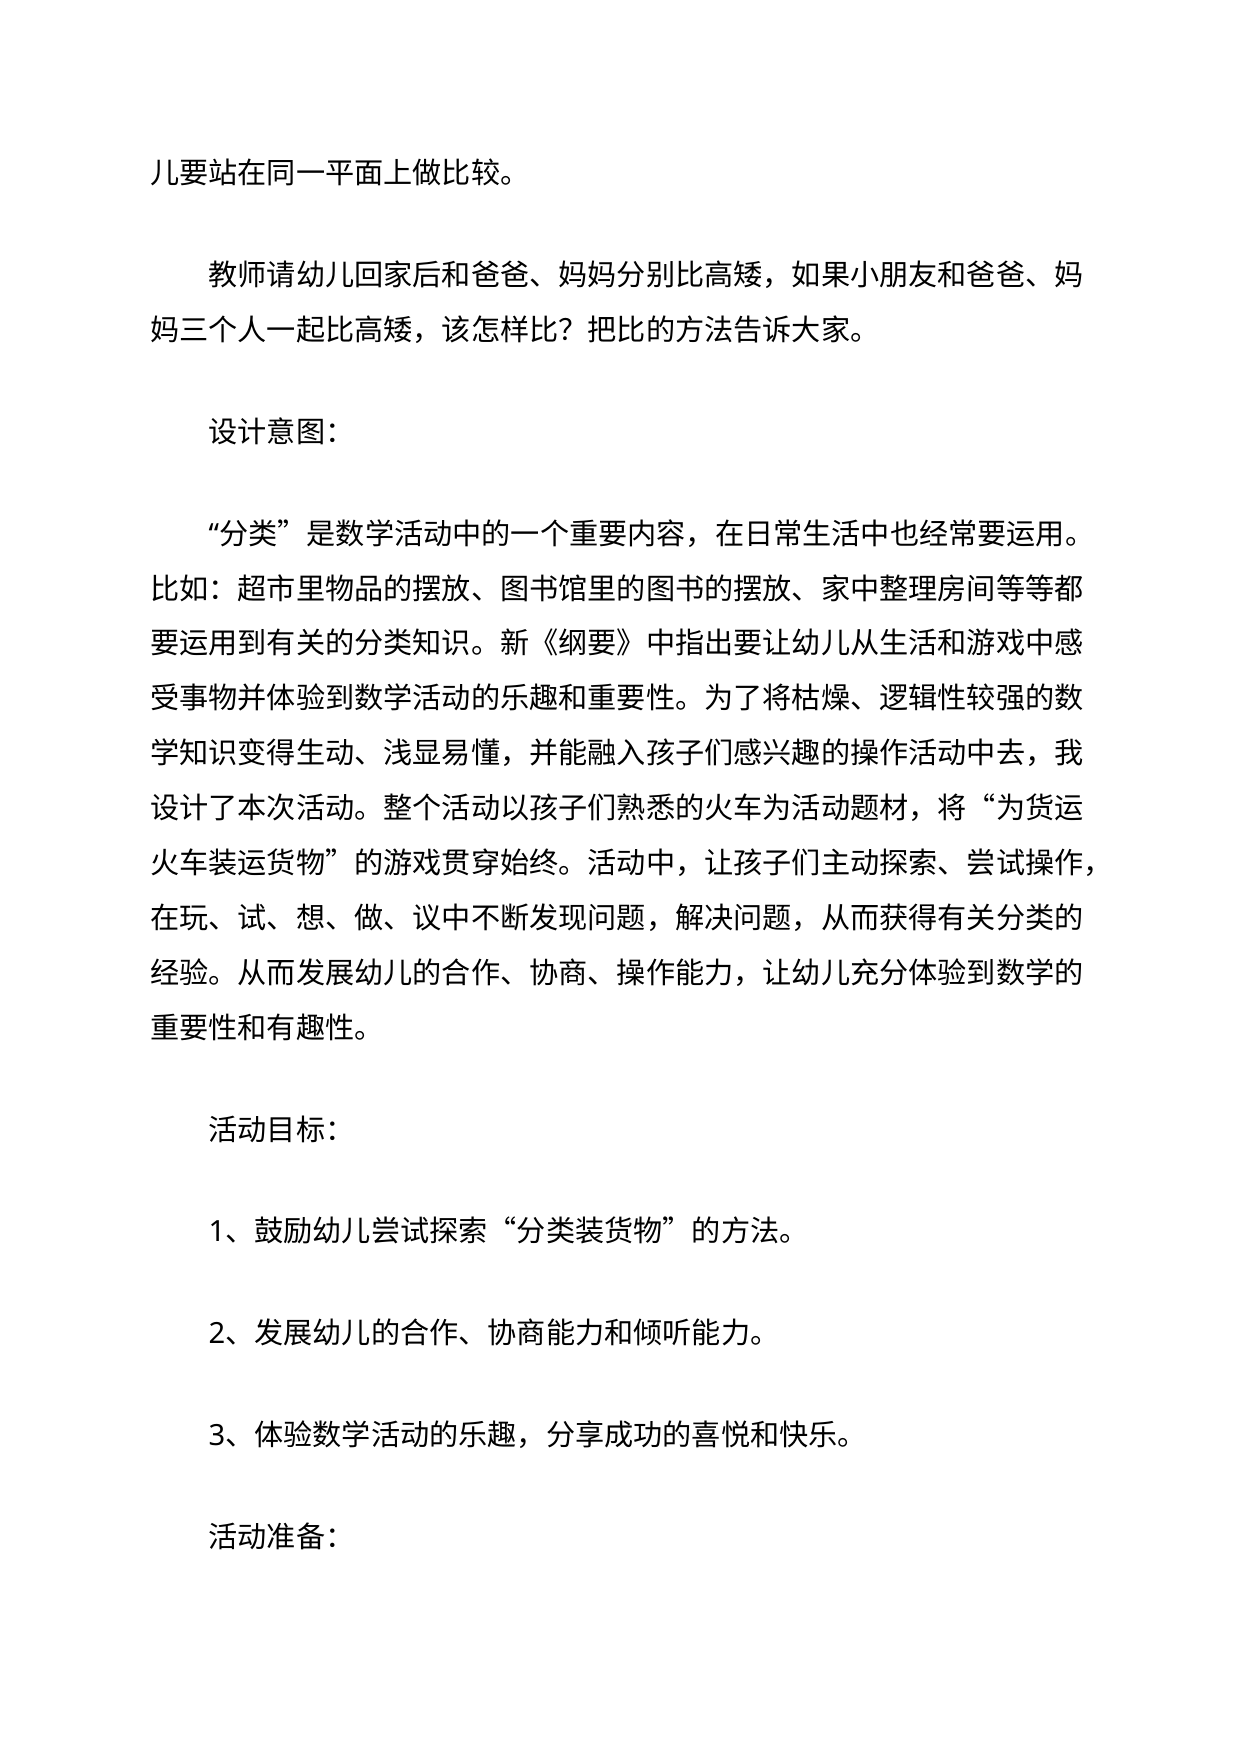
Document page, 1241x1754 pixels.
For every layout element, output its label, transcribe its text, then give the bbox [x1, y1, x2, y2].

text 1、鼓励幼儿尝试探索“分类装货物”的方法。 [150, 1208, 1090, 1250]
text 设计意图： [150, 408, 1090, 451]
text 活动准备： [150, 1514, 1090, 1556]
text 教师请幼儿回家后和爸爸、妈妈分别比高矮，如果小朋友和爸爸、妈妈三个人一起比高矮，该怎样比？把比的方法告诉大家。 [150, 252, 1090, 349]
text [150, 150, 1090, 192]
text 活动目标： [150, 1106, 1090, 1148]
text “分类”是数学活动中的一个重要内容，在日常生活中也经常要运用。比如：超市里物品的摆放、图书馆里的图书的摆放、家中整理房间等等都要运用到有关的分类知识。新《纲要》中指出要让幼儿从生活和游戏中感受事物并体验到数学活动的乐趣和重要性。为了将枯燥、逻辑性较强的数学知识变得生动、浅显易懂，并能融入孩子们感兴趣的操作活动中去，我设计了本次活动。整个活动以孩子们熟悉的火车为活动题材，将“为货运火车装运货物”的游戏贯穿始终。活动中，让孩子们主动探索、尝试操作，在玩、试、想、做、议中不断发现问题，解决问题，从而获得有关分类的经验。从而发展幼儿的合作、协商、操作能力，让幼儿充分体验到数学的重要性和有趣性。 [150, 510, 1090, 1047]
text 3、体验数学活动的乐趣，分享成功的喜悦和快乐。 [150, 1412, 1090, 1454]
text 2、发展幼儿的合作、协商能力和倾听能力。 [150, 1310, 1090, 1352]
